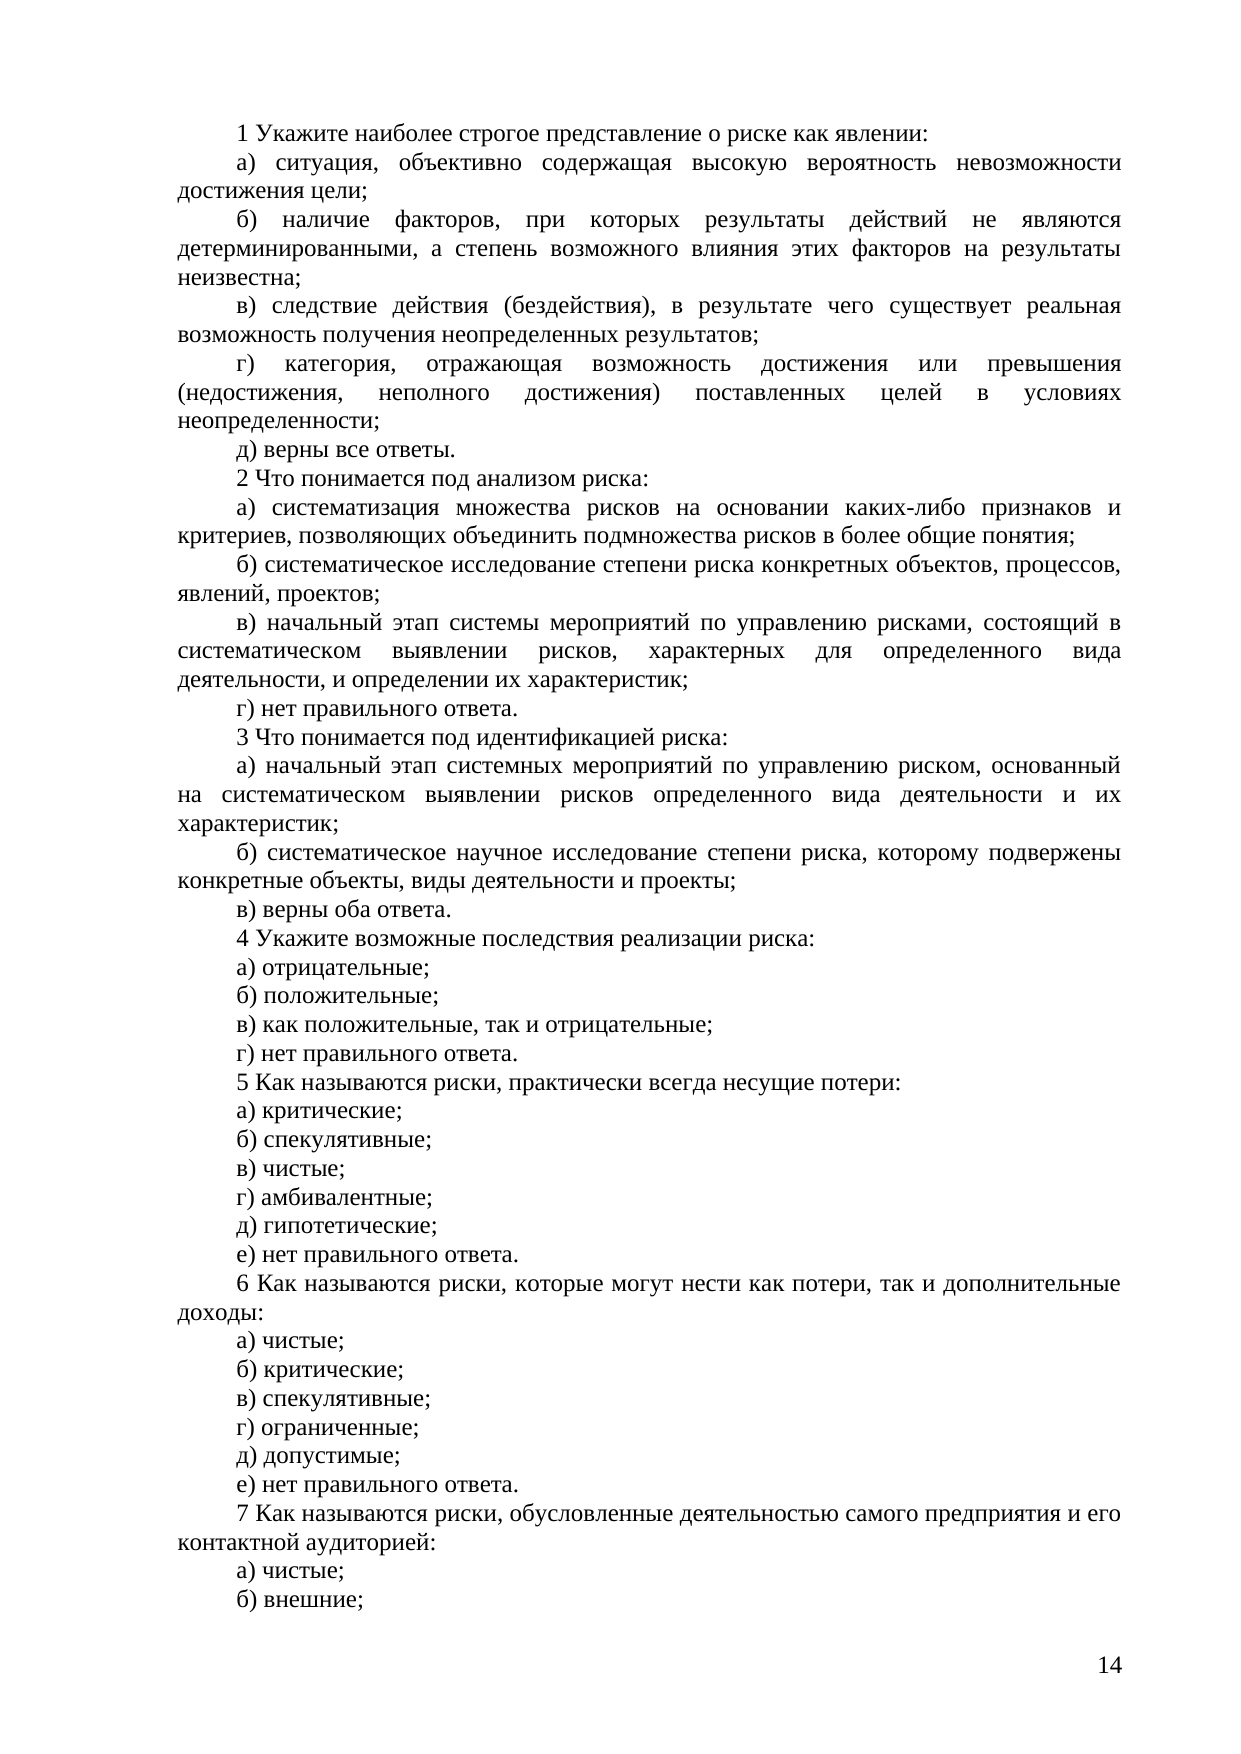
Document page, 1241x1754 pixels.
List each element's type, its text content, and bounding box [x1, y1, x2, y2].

text г) амбивалентные; [177, 1182, 1122, 1211]
text 3 Что понимается под идентификацией риска: [177, 722, 1122, 751]
text б) положительные; [177, 981, 1122, 1009]
text 7 Как называются риски, обусловленные деятельностью самого предприятия и его контактной аудиторией: [177, 1498, 1122, 1556]
text 6 Как называются риски, которые могут нести как потери, так и дополнительные доходы: [177, 1268, 1122, 1326]
text а) систематизация множества рисков на основании каких-либо признаков и критериев, позволяющих объединить подмножества рисков в более общие понятия; [177, 492, 1122, 549]
text б) внешние; [177, 1584, 1122, 1613]
text б) наличие факторов, при которых результаты действий не являются детерминированными, а степень возможного влияния этих факторов на результаты неизвестна; [177, 204, 1122, 291]
text в) чистые; [177, 1153, 1122, 1182]
text а) отрицательные; [177, 952, 1122, 981]
text е) нет правильного ответа. [177, 1469, 1122, 1498]
text б) систематическое научное исследование степени риска, которому подвержены конкретные объекты, виды деятельности и проекты; [177, 837, 1122, 894]
text б) спекулятивные; [177, 1124, 1122, 1153]
text в) начальный этап системы мероприятий по управлению рисками, состоящий в систематическом выявлении рисков, характерных для определенного вида деятельности, и определении их характеристик; [177, 607, 1122, 693]
text б) критические; [177, 1354, 1122, 1383]
text в) спекулятивные; [177, 1383, 1122, 1412]
text е) нет правильного ответа. [177, 1239, 1122, 1268]
text а) чистые; [177, 1326, 1122, 1354]
text а) чистые; [177, 1556, 1122, 1584]
text 2 Что понимается под анализом риска: [177, 463, 1122, 492]
text а) ситуация, объективно содержащая высокую вероятность невозможности достижения цели; [177, 147, 1122, 204]
text 5 Как называются риски, практически всегда несущие потери: [177, 1067, 1122, 1096]
text г) категория, отражающая возможность достижения или превышения (недостижения, неполного достижения) поставленных целей в условиях неопределенности; [177, 348, 1122, 434]
text б) систематическое исследование степени риска конкретных объектов, процессов, явлений, проектов; [177, 549, 1122, 607]
text а) начальный этап системных мероприятий по управлению риском, основанный на систематическом выявлении рисков определенного вида деятельности и их характеристик; [177, 751, 1122, 837]
text в) следствие действия (бездействия), в результате чего существует реальная возможность получения неопределенных результатов; [177, 291, 1122, 348]
text г) нет правильного ответа. [177, 1038, 1122, 1067]
text г) нет правильного ответа. [177, 693, 1122, 722]
text д) допустимые; [177, 1441, 1122, 1469]
text 1 Укажите наиболее строгое представление о риске как явлении: [177, 118, 1122, 147]
text в) верны оба ответа. [177, 894, 1122, 923]
text в) как положительные, так и отрицательные; [177, 1009, 1122, 1038]
text 4 Укажите возможные последствия реализации риска: [177, 923, 1122, 952]
text а) критические; [177, 1096, 1122, 1124]
text г) ограниченные; [177, 1412, 1122, 1441]
text д) верны все ответы. [177, 434, 1122, 463]
text д) гипотетические; [177, 1211, 1122, 1239]
